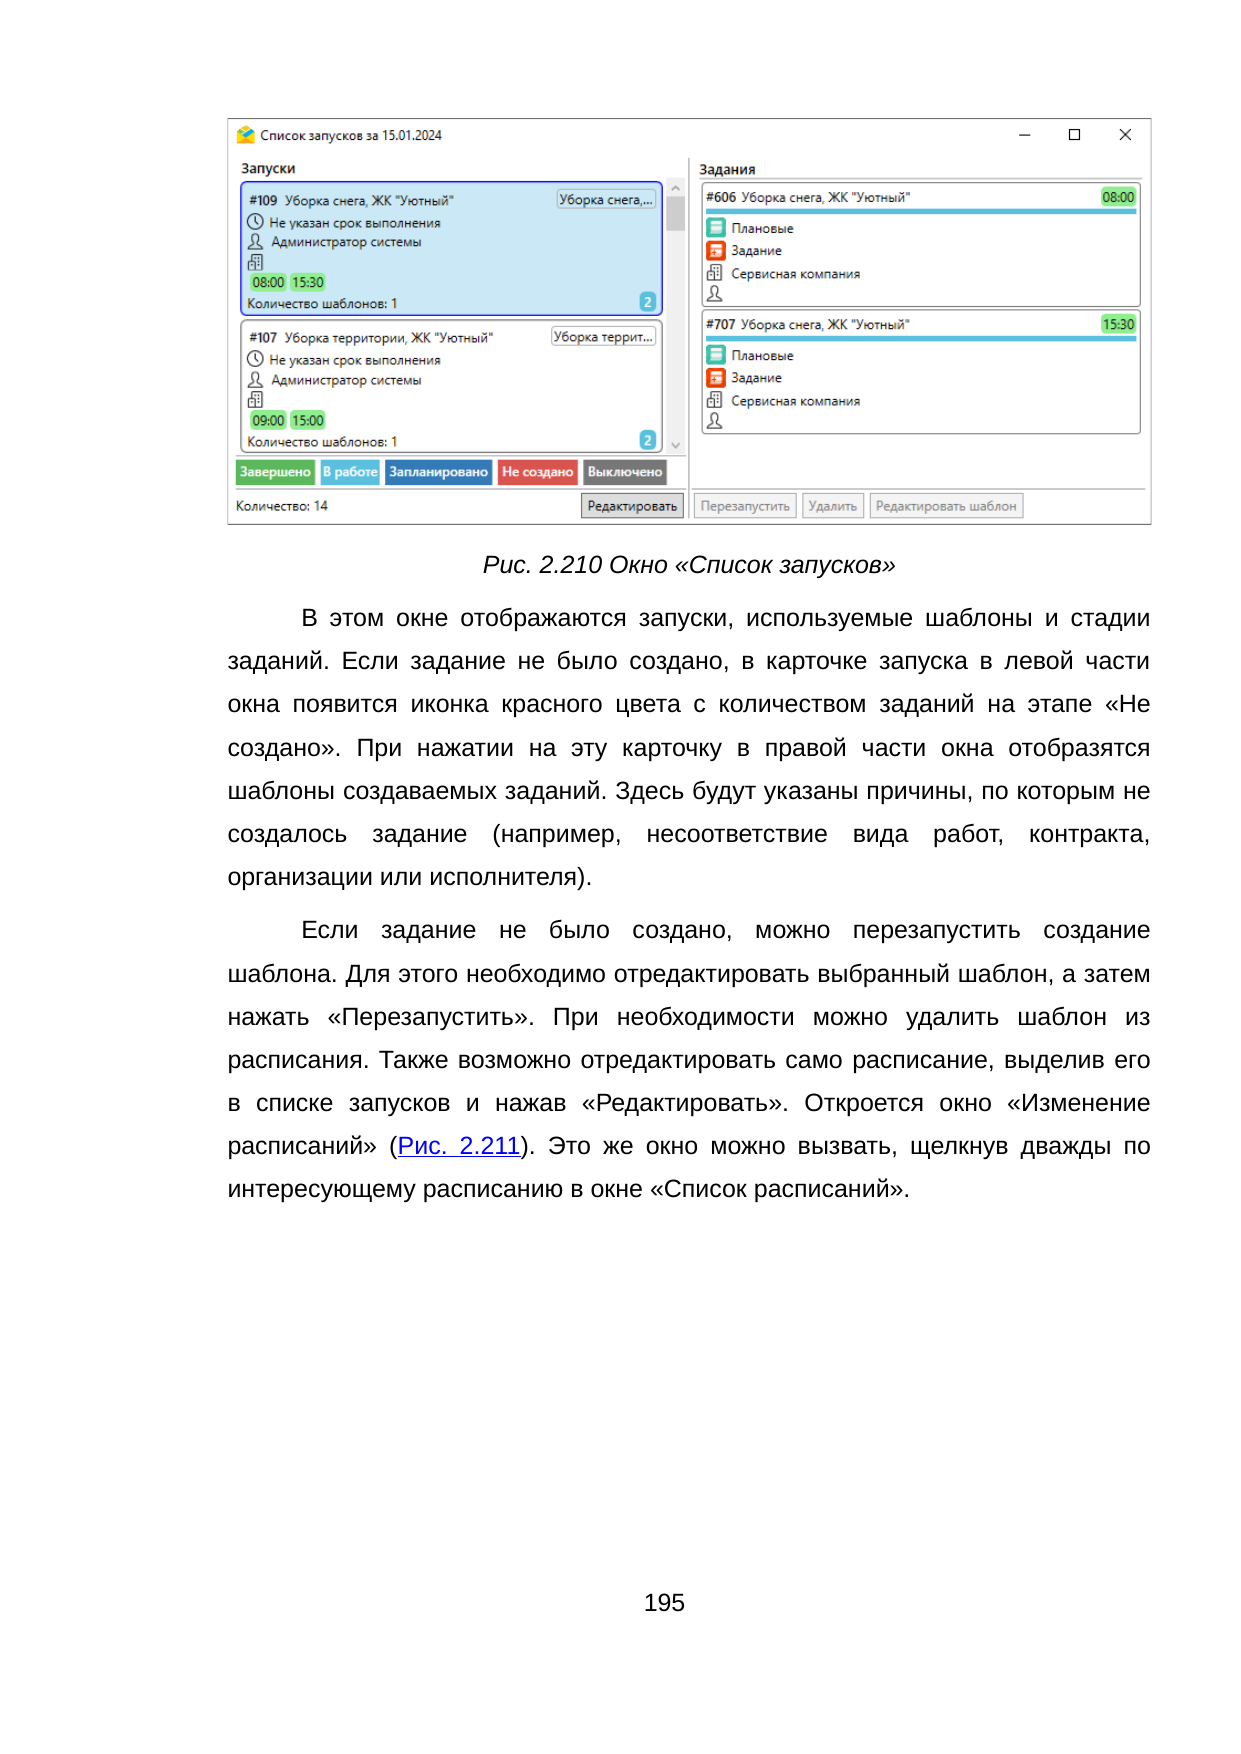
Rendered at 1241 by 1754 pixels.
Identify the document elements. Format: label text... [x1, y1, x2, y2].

text Если задание не было создано, можно перезапустить создание шаблона. Для этого необходимо отредактировать выбранный шаблон, а затем нажать «Перезапустить». При необходимости можно удалить шаблон из расписания. Также возможно отредактировать само расписание, выделив его в списке запусков и нажав «Редактировать». Откроется окно «Изменение расписаний» (Рис. 2.211). Это же окно можно вызвать, щелкнув дважды по интересующему расписанию в окне «Список расписаний». [227, 915, 1152, 1203]
text Рис. 2.210 Окно «Список запусков» [227, 549, 1152, 578]
picture [227, 118, 1152, 525]
text В этом окне отображаются запуски, используемые шаблоны и стадии заданий. Если задание не было создано, в карточке запуска в левой части окна появится иконка красного цвета с количеством заданий на этапе «Не создано». При нажатии на эту карточку в правой части окна отобразятся шаблоны создаваемых заданий. Здесь будут указаны причины, по которым не создалось задание (например, несоответствие вида работ, контракта, организации или исполнителя). [227, 603, 1152, 891]
